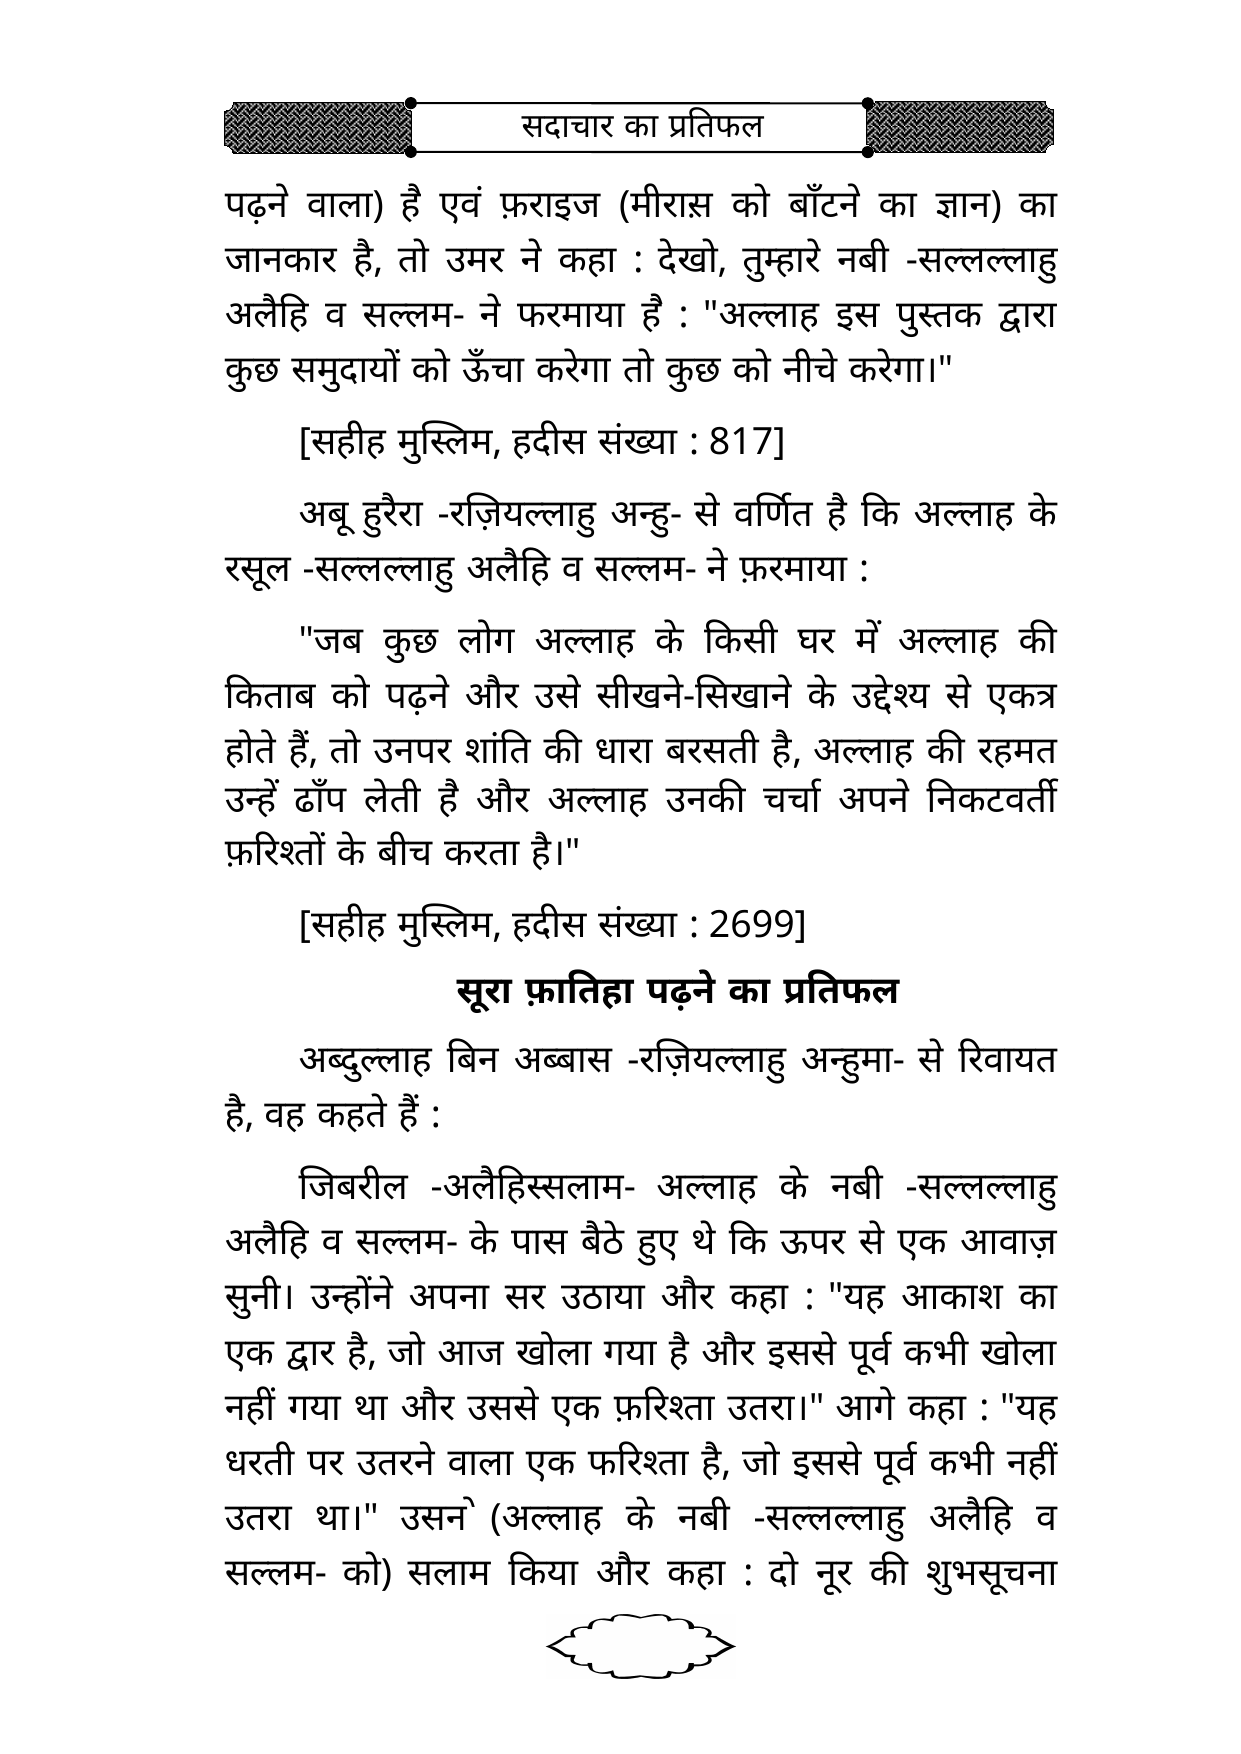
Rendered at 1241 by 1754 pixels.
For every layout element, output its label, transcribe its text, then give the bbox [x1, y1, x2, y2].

picture [867, 102, 1053, 152]
text अब्दुल्लाह बिन अब्बास -रज़ियल्लाहु अन्हुमा- से रिवायत है, वह कहते हैं : [224, 1033, 1057, 1139]
subtitle सूरा फ़ातिहा पढ़ने का प्रतिफल [224, 969, 1057, 1012]
text [सहीह मुस्लिम, हदीस संख्या : 817] [224, 414, 1057, 465]
text अबू हुरैरा -रज़ियल्लाहु अन्हु- से वर्णित है कि अल्लाह के रसूल -सल्लल्लाहु अलैहि व सल्लम- ने फ़रमाया : [224, 486, 1057, 592]
text "जब कुछ लोग अल्लाह के किसी घर में अल्लाह की किताब को पढ़ने और उसे सीखने-सिखाने के उद्देश्य से एकत्र होते हैं, तो उनपर शांति की धारा बरसती है, अल्लाह की रहमत उन्हें ढाँप लेती है और अल्लाह उनकी चर्चा अपने निकटवर्ती फ़रिश्तों के बीच करता है।" [224, 613, 1057, 876]
picture [545, 1614, 737, 1679]
text [सहीह मुस्लिम, हदीस संख्या : 2699] [224, 897, 1057, 948]
picture [225, 103, 412, 153]
